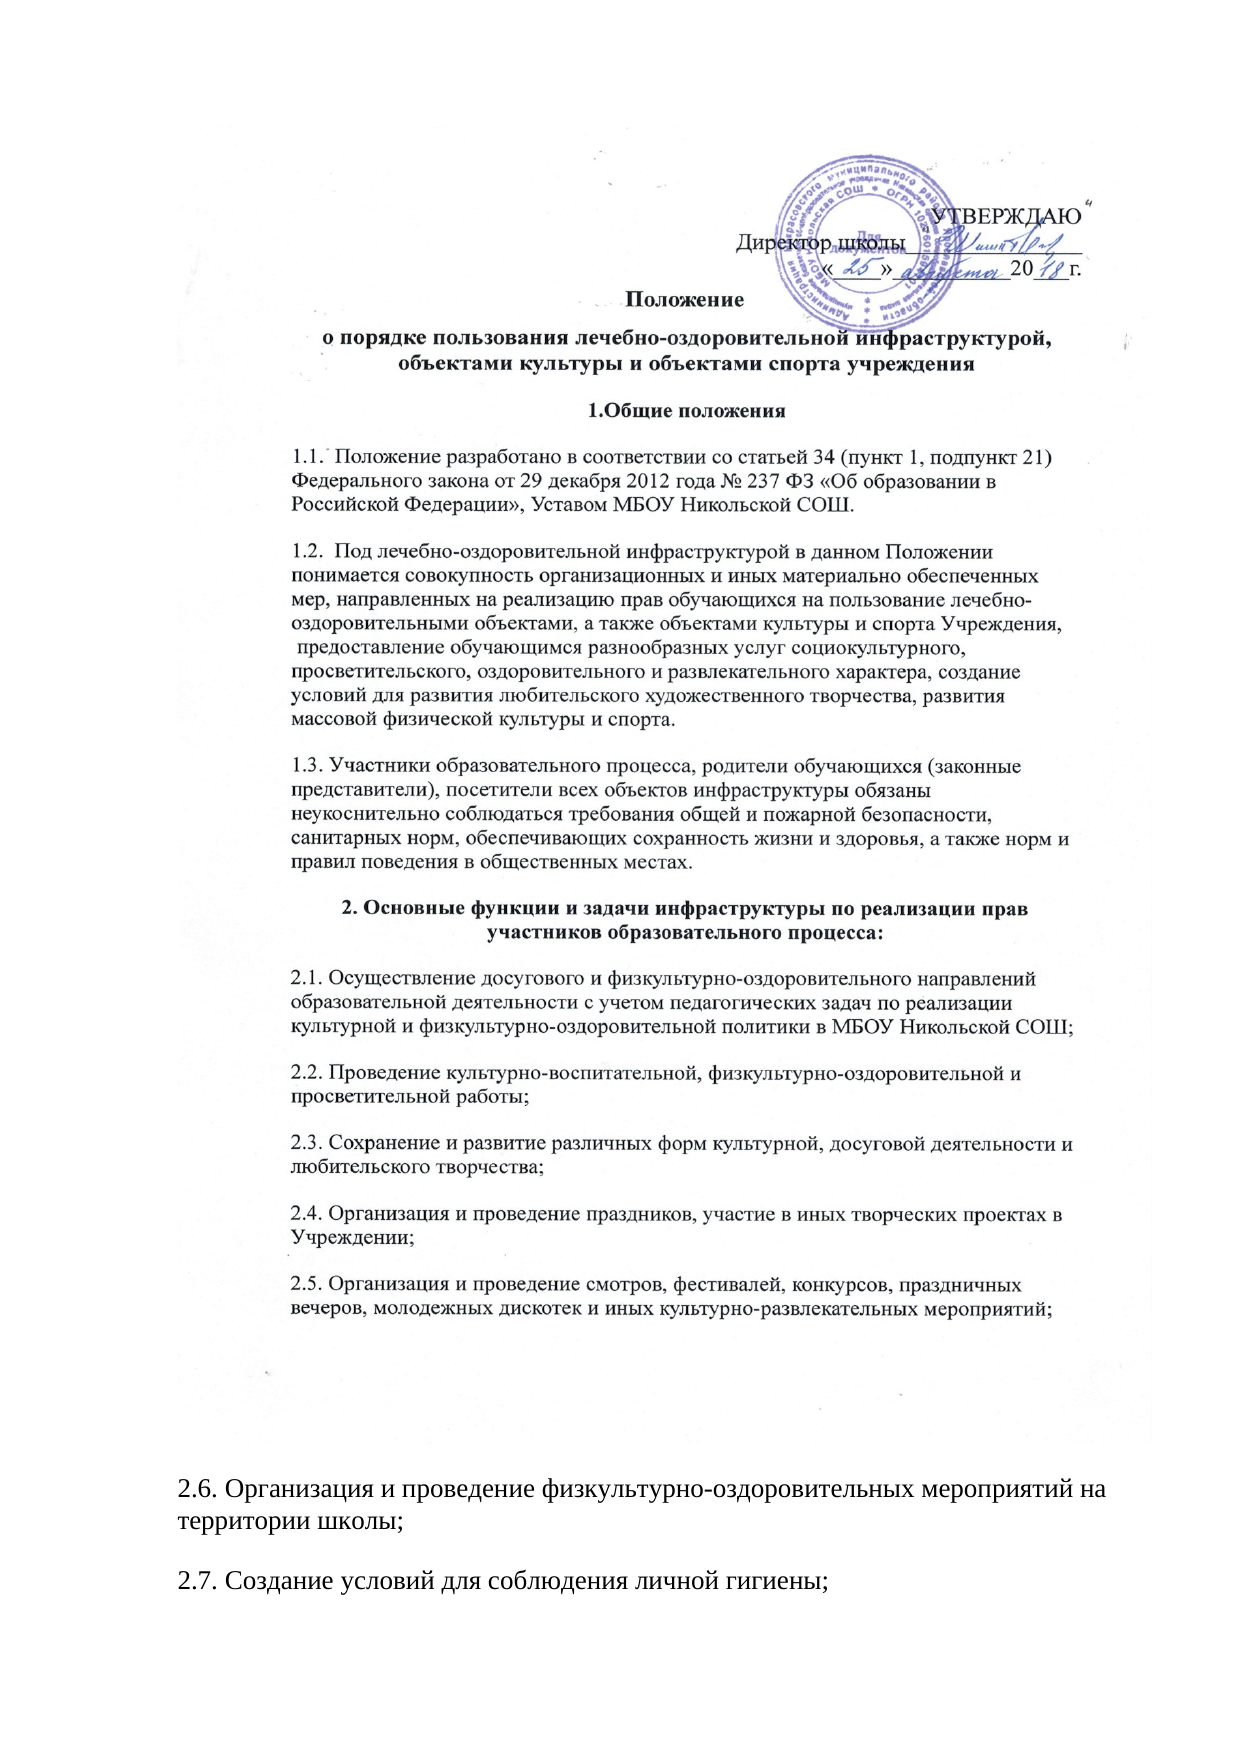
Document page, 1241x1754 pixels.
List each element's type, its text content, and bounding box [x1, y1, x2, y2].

picture [177, 126, 1152, 1444]
text 2.7. Создание условий для соблюдения личной гигиены; [177, 1564, 1152, 1595]
text 2.6. Организация и проведение физкультурно-оздоровительных мероприятий на территории школы; [177, 1473, 1152, 1535]
